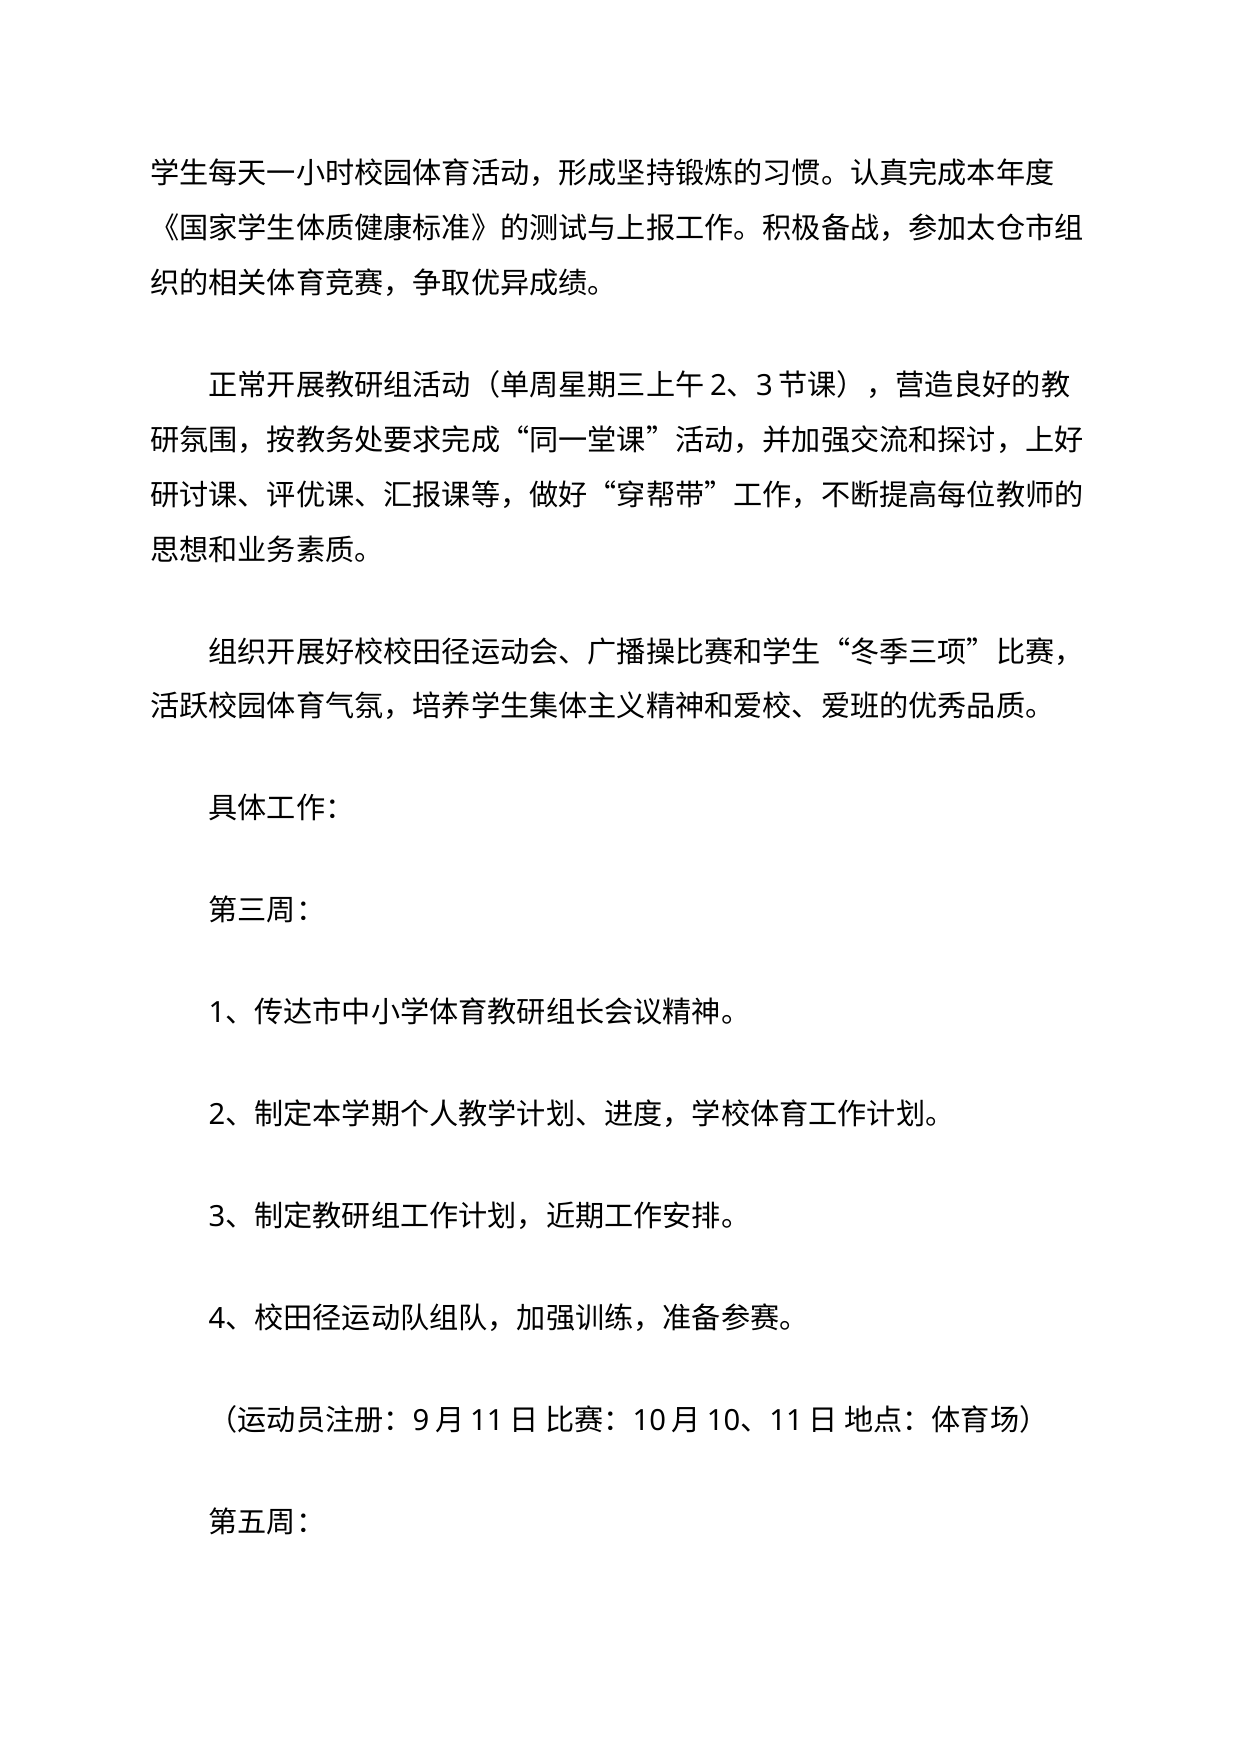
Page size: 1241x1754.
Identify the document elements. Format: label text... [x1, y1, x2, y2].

text 正常开展教研组活动（单周星期三上午2、3节课），营造良好的教研氛围，按教务处要求完成“同一堂课”活动，并加强交流和探讨，上好研讨课、评优课、汇报课等，做好“穿帮带”工作，不断提高每位教师的思想和业务素质。 [150, 362, 1090, 569]
text 1、传达市中小学体育教研组长会议精神。 [150, 988, 1090, 1031]
text 组织开展好校校田径运动会、广播操比赛和学生“冬季三项”比赛，活跃校园体育气氛，培养学生集体主义精神和爱校、爱班的优秀品质。 [150, 628, 1090, 725]
text （运动员注册：9月11日 比赛：10月10、11日 地点：体育场） [150, 1396, 1090, 1439]
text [150, 150, 1090, 302]
text 第五周： [150, 1498, 1090, 1541]
text 3、制定教研组工作计划，近期工作安排。 [150, 1192, 1090, 1235]
text 4、校田径运动队组队，加强训练，准备参赛。 [150, 1294, 1090, 1337]
text 第三周： [150, 887, 1090, 929]
text 具体工作： [150, 785, 1090, 827]
text 2、制定本学期个人教学计划、进度，学校体育工作计划。 [150, 1090, 1090, 1133]
